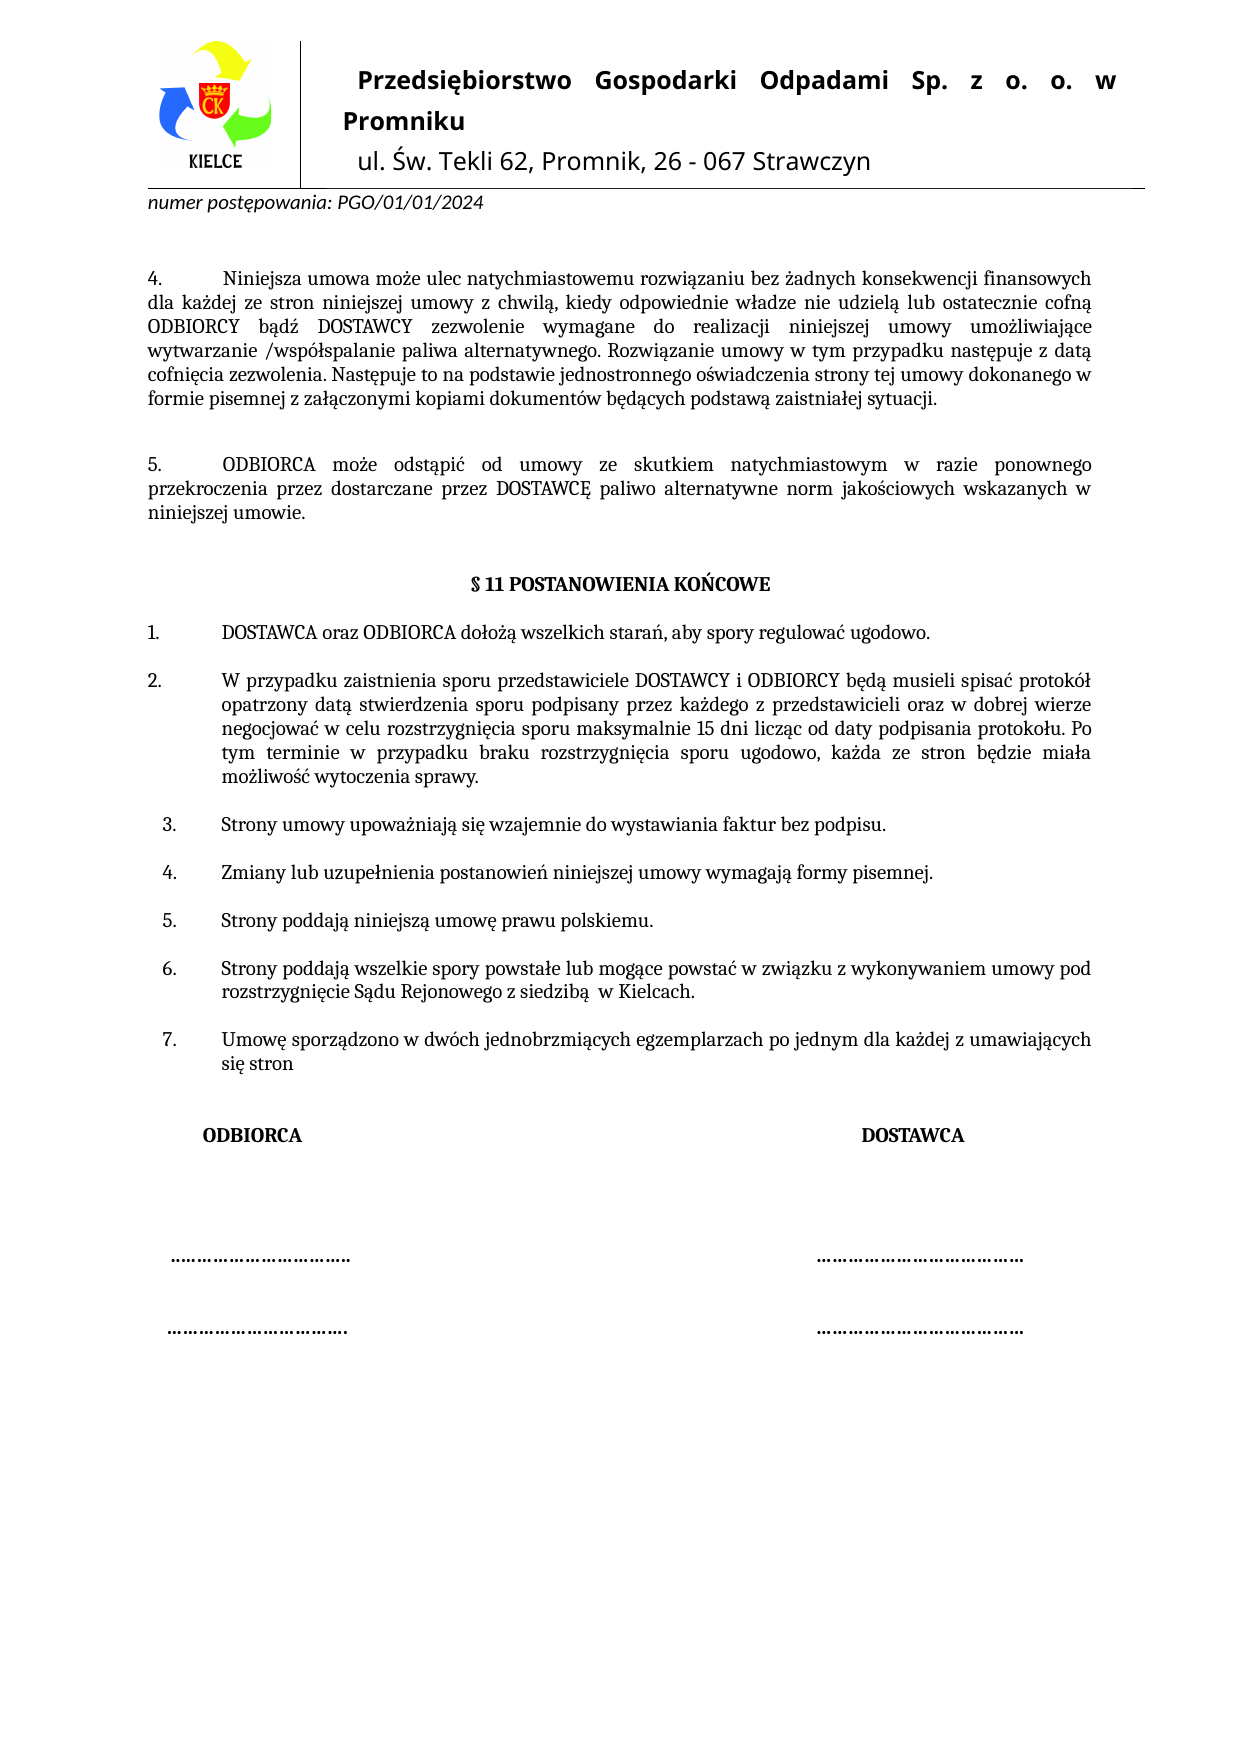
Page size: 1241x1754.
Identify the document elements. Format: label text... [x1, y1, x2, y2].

list ODBIORCA może odstąpić od umowy ze skutkiem natychmiastowym w razie ponownego przekroczenia przez dostarczane przez DOSTAWCĘ paliwo alternatywne norm jakościowych wskazanych w niniejszej umowie. [148, 453, 1093, 525]
list Strony poddają niniejszą umowę prawu polskiemu. [162, 908, 1093, 932]
text ……………………………. ………………………………… [148, 1316, 1093, 1339]
list Umowę sporządzono w dwóch jednobrzmiących egzemplarzach po jednym dla każdej z umawiających się stron [162, 1028, 1093, 1076]
text ODBIORCA DOSTAWCA [148, 1124, 1093, 1148]
list Niniejsza umowa może ulec natychmiastowemu rozwiązaniu bez żadnych konsekwencji finansowych dla każdej ze stron niniejszej umowy z chwilą, kiedy odpowiednie władze nie udzielą lub ostatecznie cofną ODBIORCY bądź DOSTAWCY zezwolenie wymagane do realizacji niniejszej umowy umożliwiające wytwarzanie /współspalanie paliwa alternatywnego. Rozwiązanie umowy w tym przypadku następuje z datą cofnięcia zezwolenia. Następuje to na podstawie jednostronnego oświadczenia strony tej umowy dokonanego w formie pisemnej z załączonymi kopiami dokumentów będących podstawą zaistniałej sytuacji. [148, 267, 1093, 411]
text ..………………………….. ………………………………… [148, 1244, 1093, 1268]
picture [159, 41, 272, 168]
list Zmiany lub uzupełnienia postanowień niniejszej umowy wymagają formy pisemnej. [162, 860, 1093, 884]
list Strony umowy upoważniają się wzajemnie do wystawiania faktur bez podpisu. [162, 812, 1093, 836]
text § 11 POSTANOWIENIA KOŃCOWE [148, 573, 1093, 597]
list W przypadku zaistnienia sporu przedstawiciele DOSTAWCY i ODBIORCY będą musieli spisać protokół opatrzony datą stwierdzenia sporu podpisany przez każdego z przedstawicieli oraz w dobrej wierze negocjować w celu rozstrzygnięcia sporu maksymalnie 15 dni licząc od daty podpisania protokołu. Po tym terminie w przypadku braku rozstrzygnięcia sporu ugodowo, każda ze stron będzie miała możliwość wytoczenia sprawy. [148, 669, 1093, 788]
list DOSTAWCA oraz ODBIORCA dołożą wszelkich starań, aby spory regulować ugodowo. [148, 621, 1093, 645]
list Strony poddają wszelkie spory powstałe lub mogące powstać w związku z wykonywaniem umowy pod rozstrzygnięcie Sądu Rejonowego z siedzibą w Kielcach. [162, 956, 1093, 1004]
